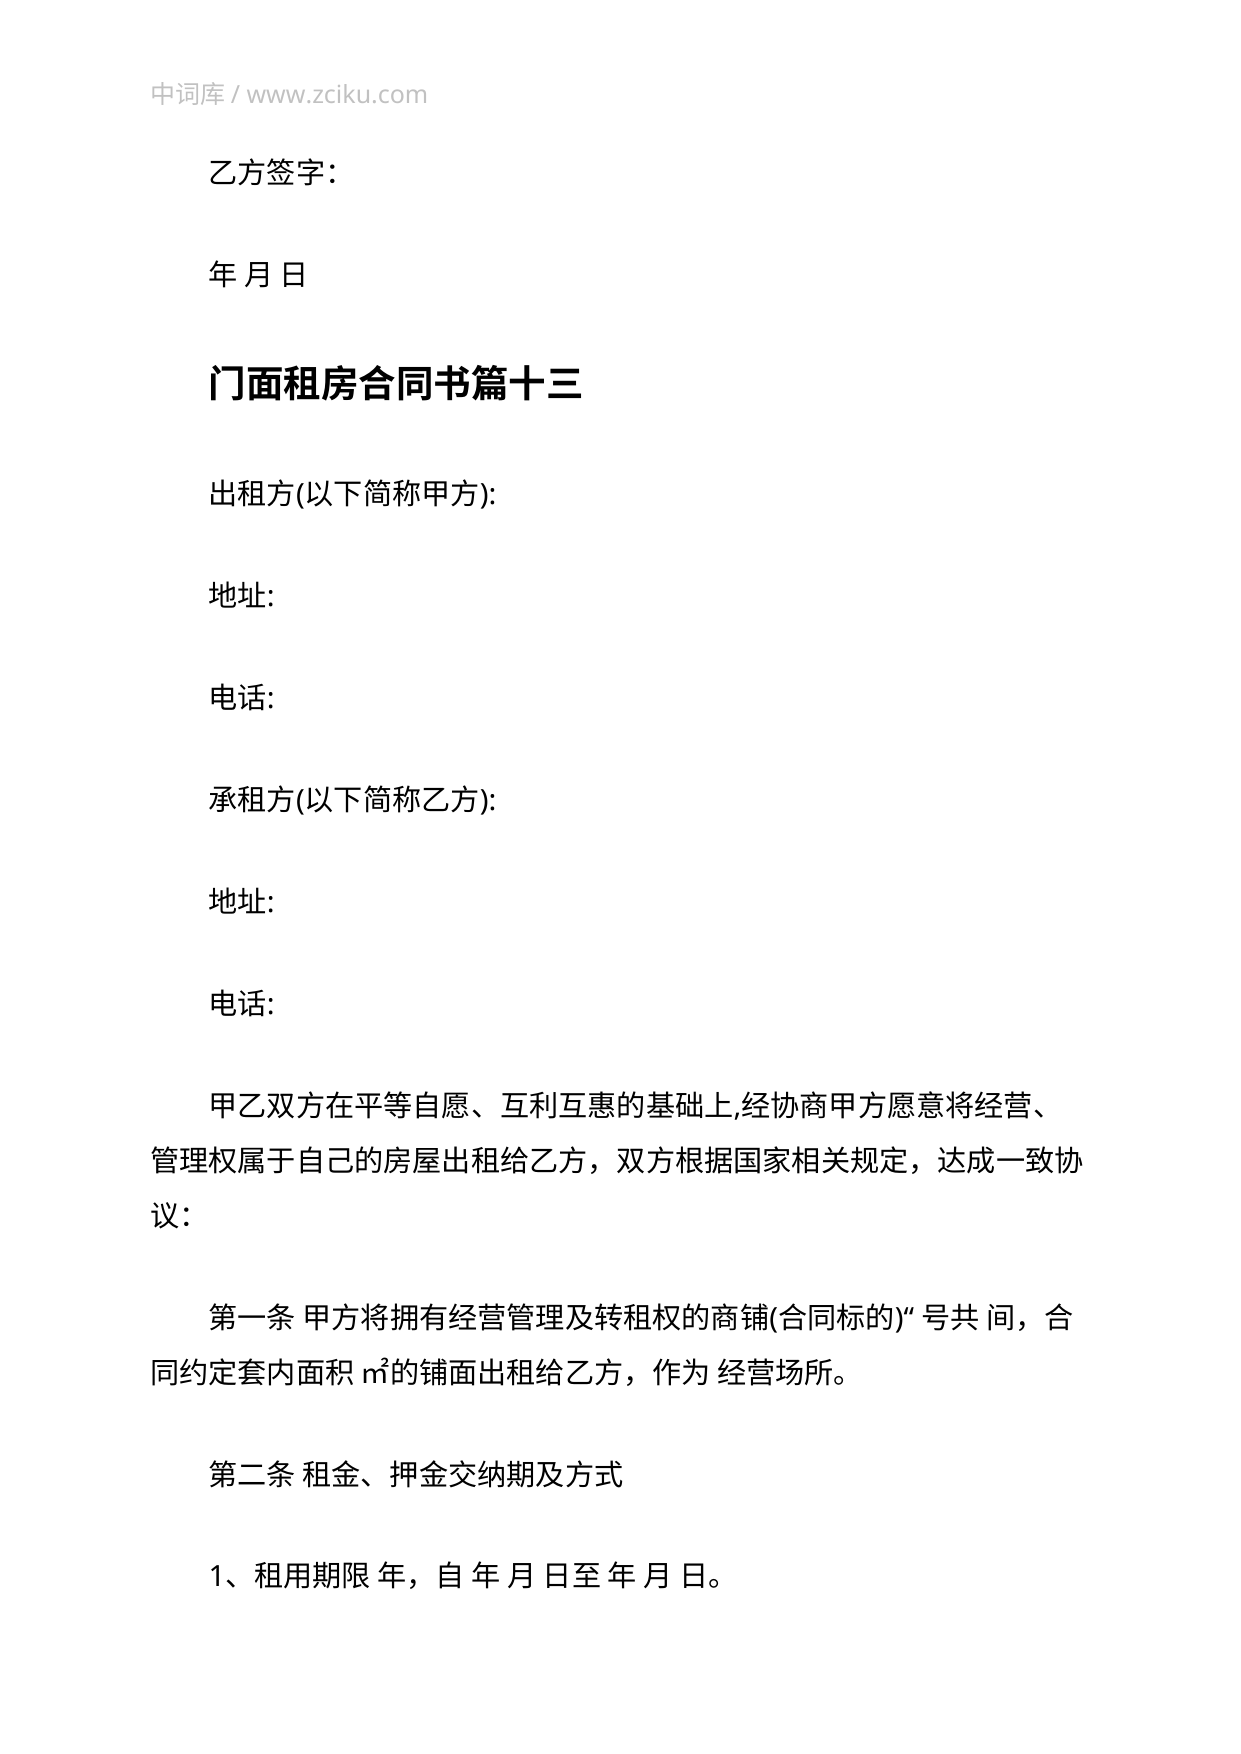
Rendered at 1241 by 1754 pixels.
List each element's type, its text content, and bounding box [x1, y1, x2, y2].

text 电话: [150, 675, 1090, 717]
text 出租方(以下简称甲方): [150, 471, 1090, 513]
text 甲乙双方在平等自愿、互利互惠的基础上,经协商甲方愿意将经营、管理权属于自己的房屋出租给乙方，双方根据国家相关规定，达成一致协议： [150, 1083, 1090, 1235]
text 第二条 租金、押金交纳期及方式 [150, 1451, 1090, 1493]
text 地址: [150, 573, 1090, 615]
text 1、租用期限 年，自 年 月 日至 年 月 日。 [150, 1553, 1090, 1595]
text 电话: [150, 981, 1090, 1023]
text 乙方签字： [150, 150, 1090, 192]
text 承租方(以下简称乙方): [150, 777, 1090, 819]
text 第一条 甲方将拥有经营管理及转租权的商铺(合同标的)“ 号共 间，合同约定套内面积 ㎡的铺面出租给乙方，作为 经营场所。 [150, 1294, 1090, 1392]
text 地址: [150, 879, 1090, 921]
text 门面租房合同书篇十三 [150, 353, 1090, 408]
text 年 月 日 [150, 252, 1090, 294]
